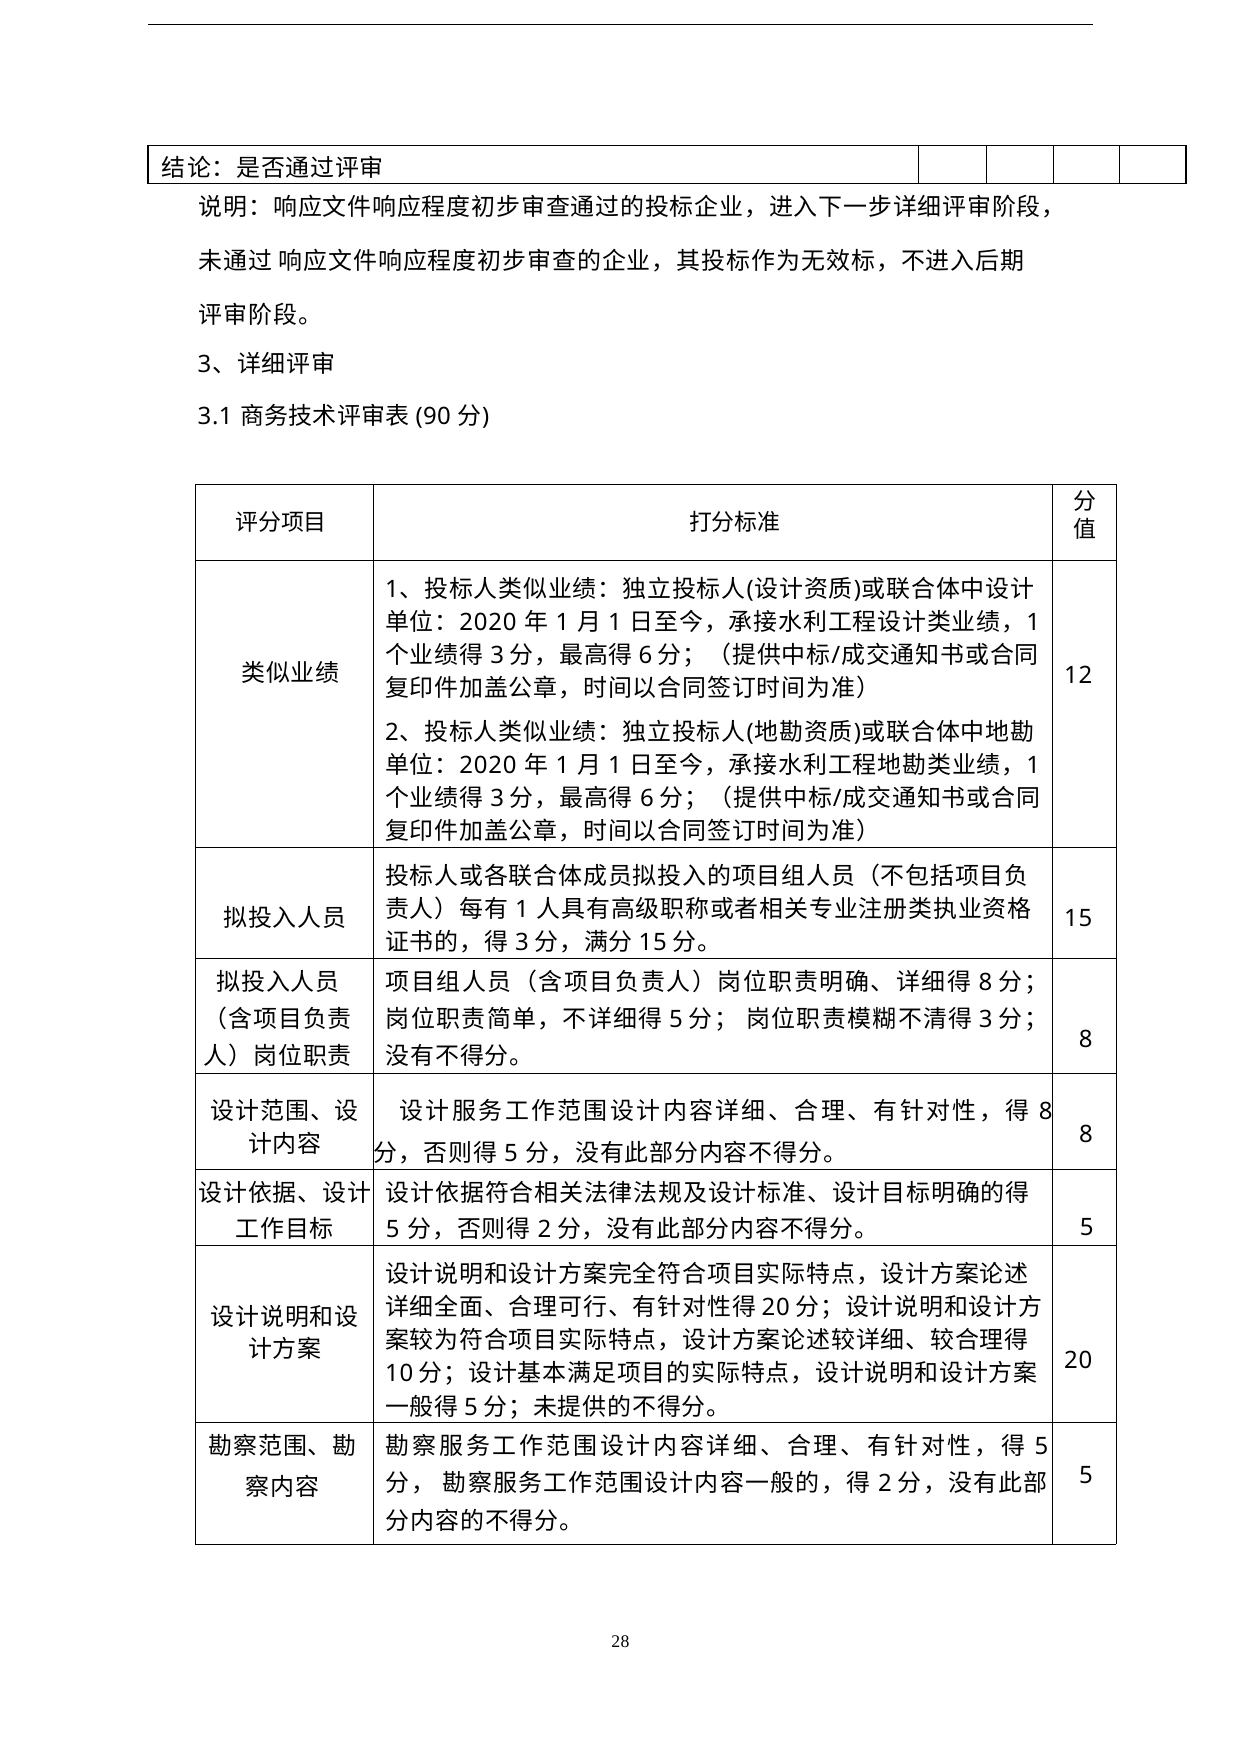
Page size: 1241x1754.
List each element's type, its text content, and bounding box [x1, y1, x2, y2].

table_cell 设计说明和设计方案完全符合项目实际特点，设计方案论述详细全面、合理可行、有针对性得20分；设计说明和设计方案较为符合项目实际特点，设计方案论述较详细、较合理得10分；设计基本满足项目的实际特点，设计说明和设计方案一般得5分；未提供的不得分。 [374, 1246, 1052, 1422]
table_cell 结论：是否通过评审 [149, 146, 918, 183]
table_cell 20 [1053, 1246, 1116, 1422]
table_header 打分标准 [374, 485, 1052, 559]
table_cell [987, 146, 1053, 183]
table_cell 类似业绩 [196, 561, 373, 847]
table_cell 8 [1053, 959, 1116, 1073]
table_cell 设计服务工作范围设计内容详细、合理、有针对性，得8分，否则得 5 分，没有此部分内容不得分。 [374, 1074, 1052, 1169]
table_cell 设计依据符合相关法律法规及设计标准、设计目标明确的得 5 分，否则得 2分，没有此部分内容不得分。 [374, 1170, 1052, 1245]
table_cell 8 [1053, 1074, 1116, 1169]
table_cell 5 [1053, 1170, 1116, 1245]
table_cell [1120, 146, 1185, 183]
table_cell 项目组人员（含项目负责人）岗位职责明确、详细得8分； 岗位职责简单，不详细得5分； 岗位职责模糊不清得3分； 没有不得分。 [374, 959, 1052, 1073]
table_cell 设计说明和设 计方案 [196, 1246, 373, 1422]
table_cell 投标人或各联合体成员拟投入的项目组人员（不包括项目负责人）每有 1 人具有高级职称或者相关专业注册类执业资格证书的，得 3分，满分15分。 [374, 848, 1052, 958]
table_cell 拟投入人员 [196, 848, 373, 958]
table_cell 设计范围、设 计内容 [196, 1074, 373, 1169]
table_header 分 值 [1053, 485, 1116, 559]
table_cell 1、投标人类似业绩：独立投标人(设计资质)或联合体中设计单位：2020 年 1 月 1 日至今，承接水利工程设计类业绩，1 个业绩得 3分，最高得6分；（提供中标/成交通知书或合同复印件加盖公章，时间以合同签订时间为准） 2、投标人类似业绩：独立投标人(地勘资质)或联合体中地勘单位：2020 年 1 月 1 日至今，承接水利工程地勘类业绩，1 个业绩得 3分，最高得 6分；（提供中标/成交通知书或合同复印件加盖公章，时间以合同签订时间为准） [374, 561, 1052, 847]
text 3.1 商务技术评审表 (90 分) [197, 398, 1093, 431]
table_cell 勘察范围、勘 察内容 [196, 1423, 373, 1544]
table_cell 15 [1053, 848, 1116, 958]
table_cell [1054, 146, 1119, 183]
table_cell 拟投入人员 （含项目负责 人）岗位职责 [196, 959, 373, 1073]
text 说明：响应文件响应程度初步审查通过的投标企业，进入下一步详细评审阶段，未通过 响应文件响应程度初步审查的企业，其投标作为无效标，不进入后期评审阶段。 [198, 187, 1045, 330]
table_cell 设计依据、设计工作目标 [196, 1170, 373, 1245]
table_cell 12 [1053, 561, 1116, 847]
text 3、详细评审 [197, 349, 1093, 382]
table_cell 勘察服务工作范围设计内容详细、合理、有针对性，得5分， 勘察服务工作范围设计内容一般的，得2分，没有此部分内容的不得分。 [374, 1423, 1052, 1544]
table_cell [919, 146, 986, 183]
table_header 评分项目 [196, 485, 373, 559]
table_cell 5 [1053, 1423, 1116, 1544]
